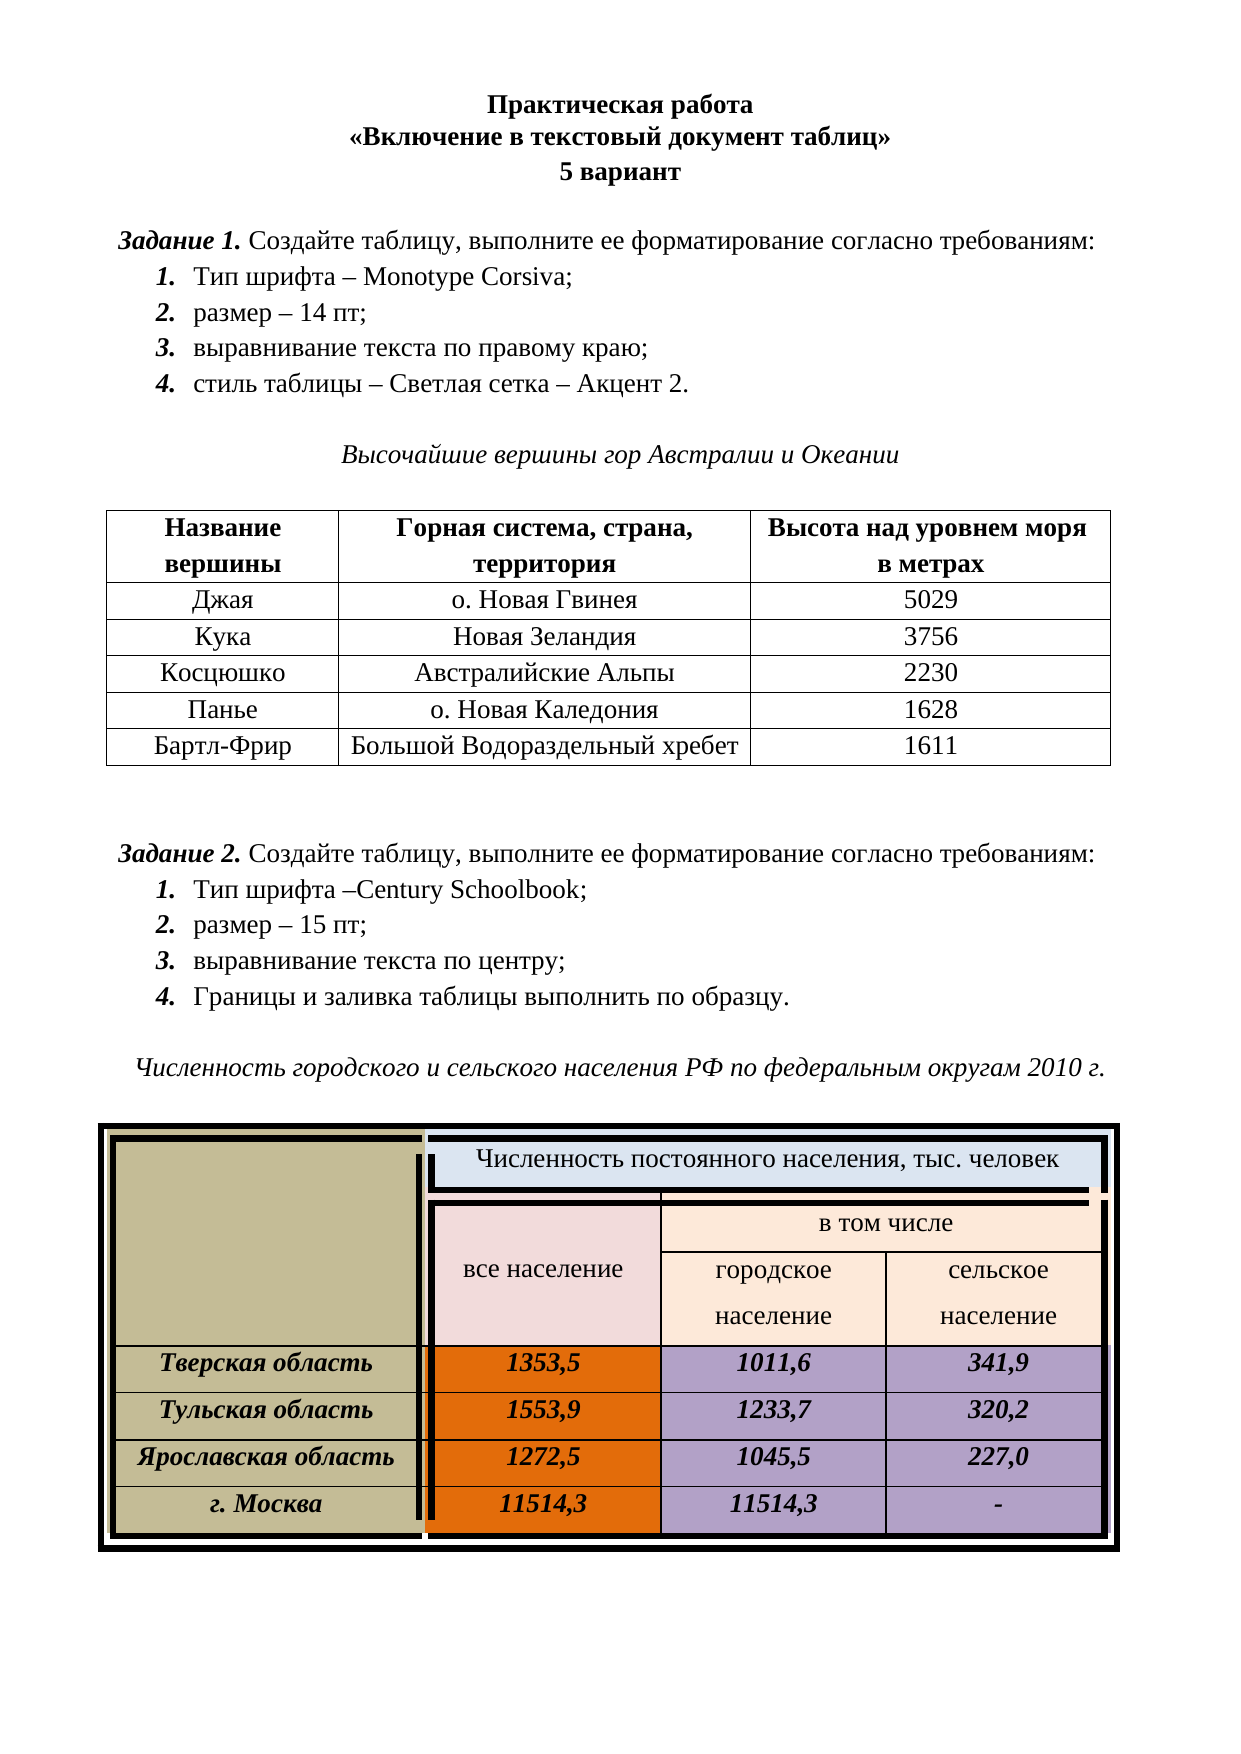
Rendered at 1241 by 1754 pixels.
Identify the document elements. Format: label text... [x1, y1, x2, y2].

table_cell 227,0 [887, 1441, 1101, 1486]
list стиль таблицы – Светлая сетка – Акцент 2. [156, 367, 1122, 398]
table_cell 341,9 [887, 1347, 1101, 1392]
table_cell 1045,5 [662, 1441, 885, 1486]
table_header Горная система, страна, территория [339, 511, 750, 582]
table_cell Большой Водораздельный хребет [339, 729, 750, 764]
table_header Высота над уровнем моря в метрах [751, 511, 1110, 582]
table_header Название вершины [107, 511, 338, 582]
table_cell в том числе [662, 1187, 1111, 1251]
table_cell - [887, 1487, 1101, 1533]
table_header [107, 1129, 425, 1345]
table_cell 320,2 [887, 1393, 1101, 1439]
text Численность городского и сельского населения РФ по федеральным округам 2010 г. [118, 1051, 1122, 1083]
table_cell Ярославская область [116, 1441, 416, 1486]
table_cell 1611 [751, 729, 1110, 764]
table_cell Кука [107, 620, 338, 655]
table_cell 1628 [751, 693, 1110, 728]
table_cell Косцюшко [107, 656, 338, 692]
table_cell 11514,3 [425, 1487, 660, 1533]
list выравнивание текста по центру; [156, 944, 1122, 975]
table_cell 1011,6 [662, 1347, 885, 1392]
table_cell Джая [107, 583, 338, 619]
text Практическая работа [118, 89, 1122, 120]
table_cell о. Новая Каледония [339, 693, 750, 728]
table_cell о. Новая Гвинея [339, 583, 750, 619]
table_cell Бартл-Фрир [107, 729, 338, 764]
text Задание 2. Создайте таблицу, выполните ее форматирование согласно требованиям: [118, 837, 1122, 868]
table_cell Тверская область [116, 1347, 416, 1392]
table_cell Австралийские Альпы [339, 656, 750, 692]
table_cell Панье [107, 693, 338, 728]
list Границы и заливка таблицы выполнить по образцу. [156, 980, 1122, 1011]
table_cell 1233,7 [662, 1393, 885, 1439]
text 5 вариант [118, 156, 1122, 187]
text Задание 1. Создайте таблицу, выполните ее форматирование согласно требованиям: [118, 224, 1122, 255]
table_cell 5029 [751, 583, 1110, 619]
list Тип шрифта –Century Schoolbook; [156, 873, 1122, 904]
table_cell 3756 [751, 620, 1110, 655]
text «Включение в текстовый документ таблиц» [118, 120, 1122, 151]
table_cell 2230 [751, 656, 1110, 692]
table_cell сельское население [887, 1253, 1101, 1345]
table_header Численность постоянного населения, тыс. человек [425, 1129, 1111, 1187]
list выравнивание текста по правому краю; [156, 331, 1122, 363]
table_cell городское население [662, 1253, 885, 1345]
list Тип шрифта – Monotype Corsiva; [156, 260, 1122, 291]
text Высочайшие вершины гор Австралии и Океании [118, 439, 1122, 470]
table_cell 1553,9 [435, 1393, 660, 1439]
table_cell 1272,5 [435, 1441, 660, 1486]
table_cell г. Москва [116, 1487, 425, 1533]
table_cell 11514,3 [662, 1487, 885, 1533]
table_cell все население [425, 1187, 660, 1345]
table_cell Тульская область [116, 1393, 416, 1439]
table_cell 1353,5 [435, 1347, 660, 1392]
list размер – 14 пт; [156, 296, 1122, 327]
table_cell Новая Зеландия [339, 620, 750, 655]
list размер – 15 пт; [156, 908, 1122, 940]
